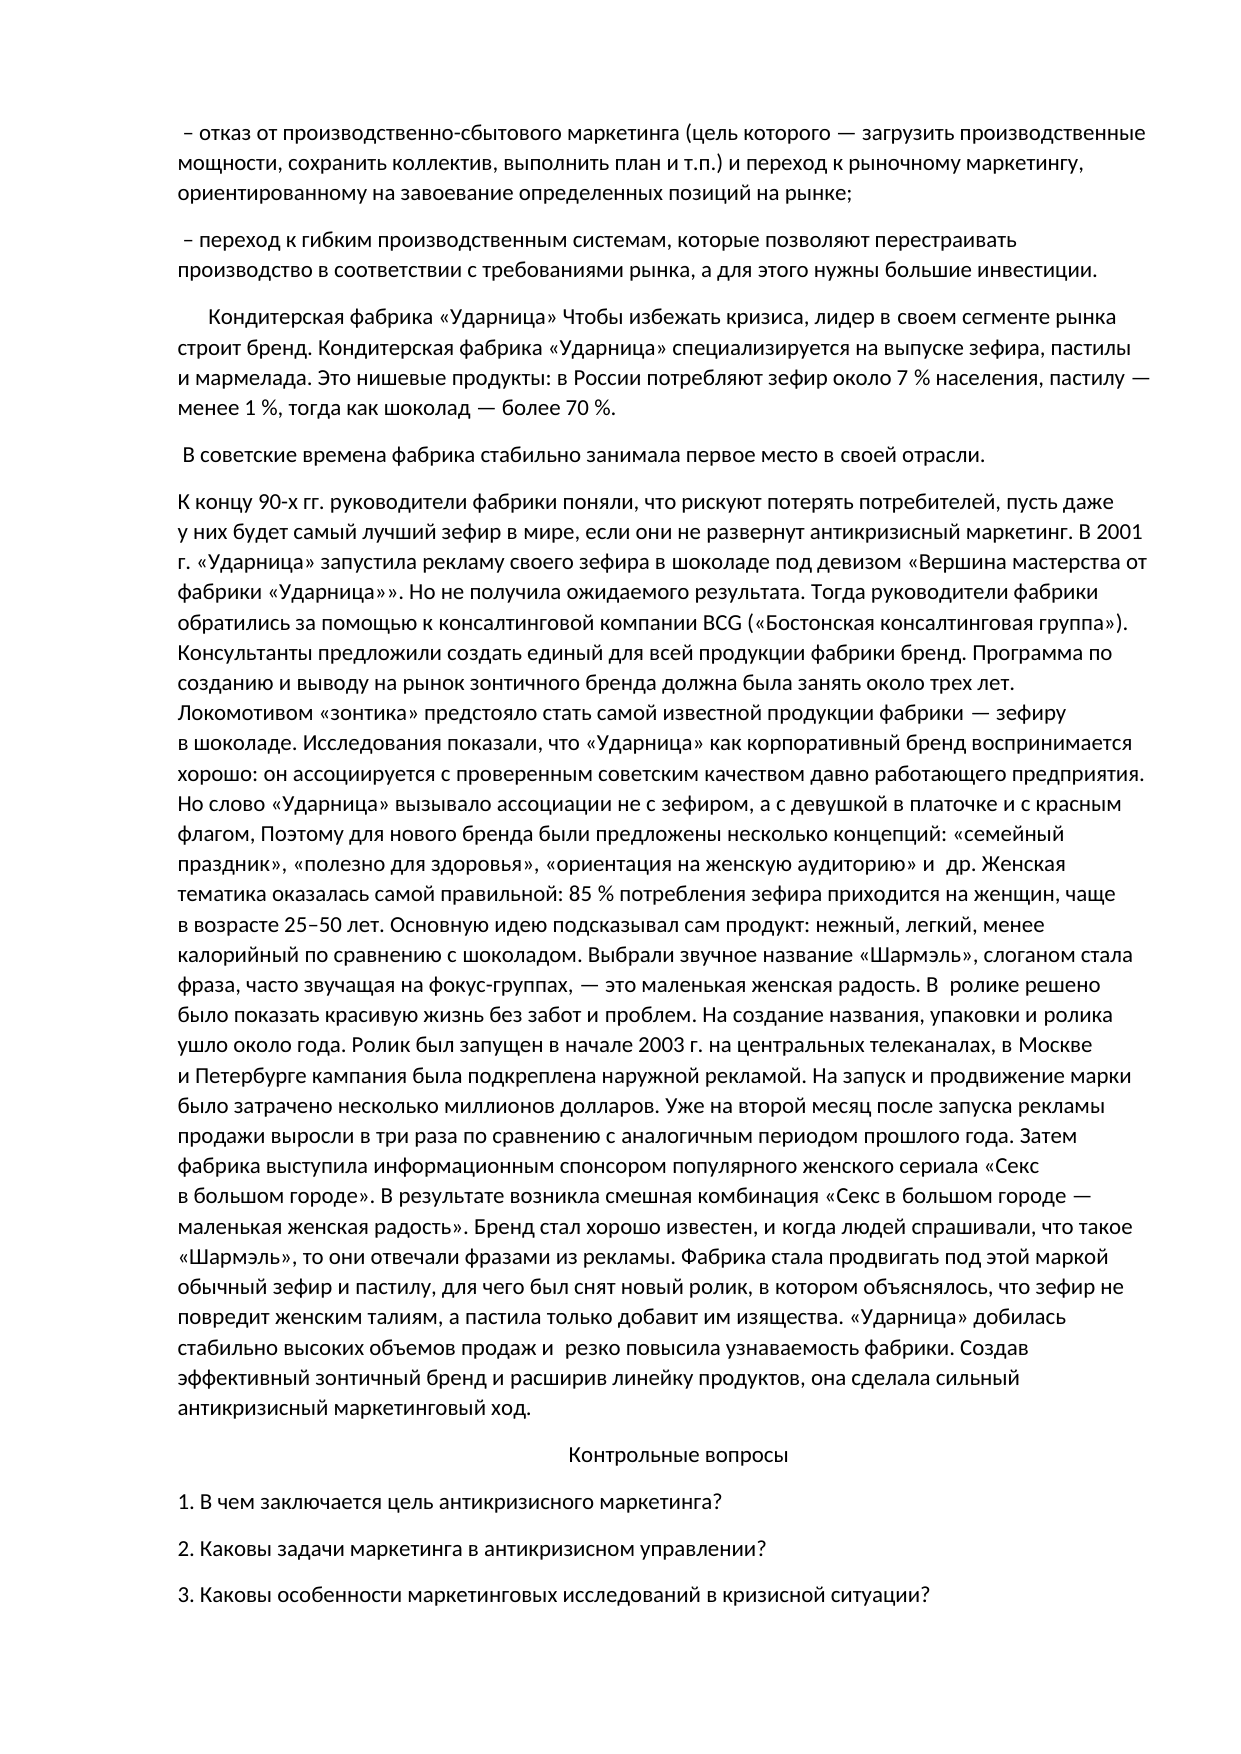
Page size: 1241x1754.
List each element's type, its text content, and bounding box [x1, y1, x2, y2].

text 3. Каковы особенности маркетинговых исследований в кризисной ситуации? [177, 1581, 1152, 1609]
text К концу 90-х гг. руководители фабрики поняли, что рискуют потерять потребителей, пусть даже у них будет самый лучший зефир в мире, если они не развернут антикризисный маркетинг. В 2001 г. «Ударница» запустила рекламу своего зефира в шоколаде под девизом «Вершина мастерства от фабрики «Ударница»». Но не получила ожидаемого результата. Тогда руководители фабрики обратились за помощью к консалтинговой компании BCG («Бостонская консалтинговая группа»). Консультанты предложили создать единый для всей продукции фабрики бренд. Программа по созданию и выводу на рынок зонтичного бренда должна была занять около трех лет. Локомотивом «зонтика» предстояло стать самой известной продукции фабрики — зефиру в шоколаде. Исследования показали, что «Ударница» как корпоративный бренд воспринимается хорошо: он ассоциируется с проверенным советским качеством давно работающего предприятия. Но слово «Ударница» вызывало ассоциации не с зефиром, а с девушкой в платочке и с красным флагом, Поэтому для нового бренда были предложены несколько концепций: «семейный праздник», «полезно для здоровья», «ориентация на женскую аудиторию» и др. Женская тематика оказалась самой правильной: 85 % потребления зефира приходится на женщин, чаще в возрасте 25–50 лет. Основную идею подсказывал сам продукт: нежный, легкий, менее калорийный по сравнению с шоколадом. Выбрали звучное название «Шармэль», слоганом стала фраза, часто звучащая на фокус-группах, — это маленькая женская радость. В ролике решено было показать красивую жизнь без забот и проблем. На создание названия, упаковки и ролика ушло около года. Ролик был запущен в начале 2003 г. на центральных телеканалах, в Москве и Петербурге кампания была подкреплена наружной рекламой. На запуск и продвижение марки было затрачено несколько миллионов долларов. Уже на второй месяц после запуска рекламы продажи выросли в три раза по сравнению с аналогичным периодом прошлого года. Затем фабрика выступила информационным спонсором популярного женского сериала «Секс в большом городе». В результате возникла смешная комбинация «Секс в большом городе — маленькая женская радость». Бренд стал хорошо известен, и когда людей спрашивали, что такое «Шармэль», то они отвечали фразами из рекламы. Фабрика стала продвигать под этой маркой обычный зефир и пастилу, для чего был снят новый ролик, в котором объяснялось, что зефир не повредит женским талиям, а пастила только добавит им изящества. «Ударница» добилась стабильно высоких объемов продаж и резко повысила узнаваемость фабрики. Создав эффективный зонтичный бренд и расширив линейку продуктов, она сделала сильный антикризисный маркетинговый ход. [177, 487, 1152, 1421]
text – отказ от производственно-сбытового маркетинга (цель которого — загрузить производственные мощности, сохранить коллектив, выполнить план и т.п.) и переход к рыночному маркетингу, ориентированному на завоевание определенных позиций на рынке; [177, 118, 1152, 207]
text 2. Каковы задачи маркетинга в антикризисном управлении? [177, 1534, 1152, 1562]
text В советские времена фабрика стабильно занимала первое место в своей отрасли. [177, 440, 1152, 468]
text Кондитерская фабрика «Ударница» Чтобы избежать кризиса, лидер в своем сегменте рынка строит бренд. Кондитерская фабрика «Ударница» специализируется на выпуске зефира, пастилы и мармелада. Это нишевые продукты: в России потребляют зефир около 7 % населения, пастилу — менее 1 %, тогда как шоколад — более 70 %. [177, 302, 1152, 421]
text 1. В чем заключается цель антикризисного маркетинга? [177, 1487, 1152, 1515]
text – переход к гибким производственным системам, которые позволяют перестраивать производство в соответствии с требованиями рынка, а для этого нужны большие инвестиции. [177, 225, 1152, 284]
text Контрольные вопросы [177, 1440, 1152, 1468]
